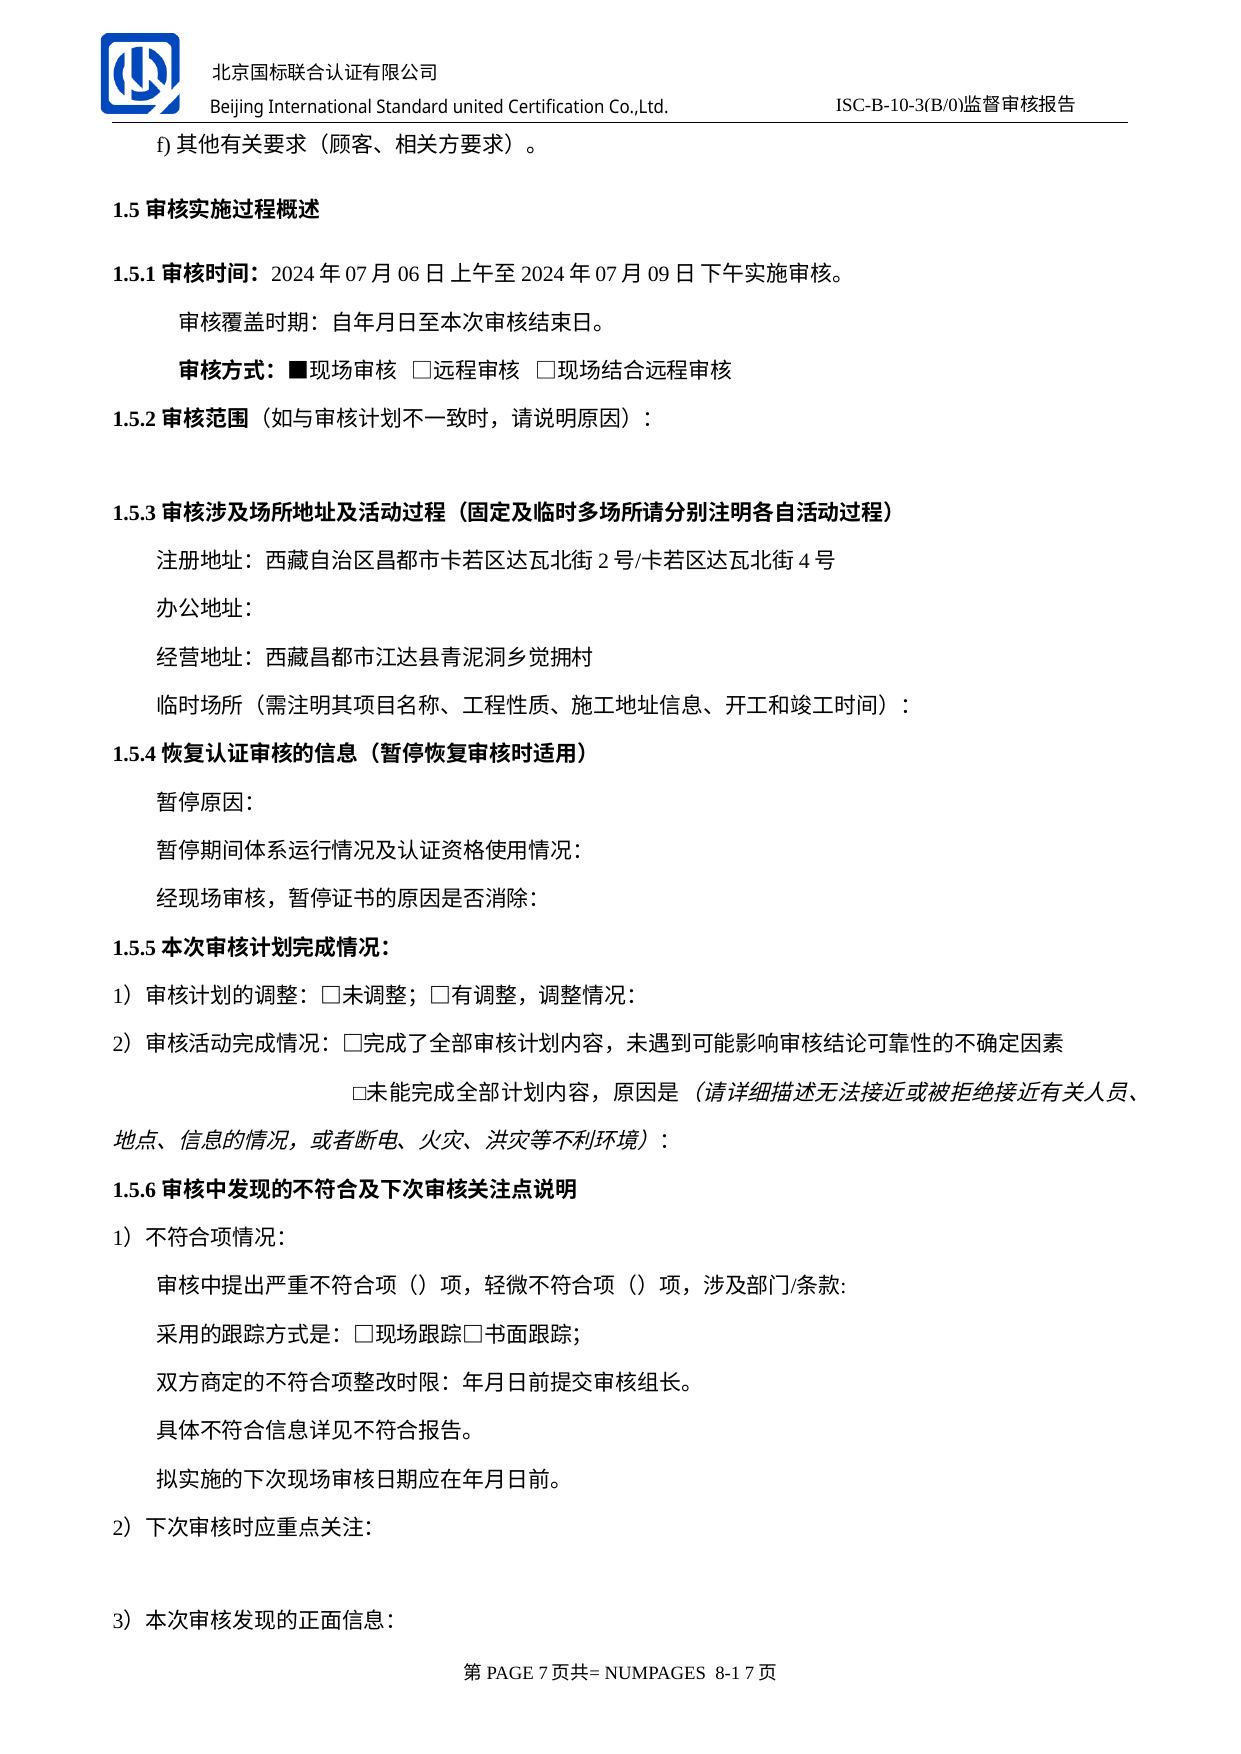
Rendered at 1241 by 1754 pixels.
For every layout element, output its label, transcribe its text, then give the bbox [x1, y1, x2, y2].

picture [100, 33, 180, 114]
text 1.5.6 审核中发现的不符合及下次审核关注点说明 [112, 1171, 1128, 1204]
text 审核中提出严重不符合项（）项，轻微不符合项（）项，涉及部门/条款: [112, 1268, 1128, 1301]
text 拟实施的下次现场审核日期应在年月日前。 [112, 1461, 1128, 1494]
text 2）审核活动完成情况：□完成了全部审核计划内容，未遇到可能影响审核结论可靠性的不确定因素 [112, 1026, 1128, 1058]
text 办公地址： [112, 591, 1128, 623]
text 具体不符合信息详见不符合报告。 [156, 1413, 1128, 1446]
text 双方商定的不符合项整改时限：年月日前提交审核组长。 [156, 1365, 1128, 1397]
text 临时场所（需注明其项目名称、工程性质、施工地址信息、开工和竣工时间）： [112, 688, 1128, 720]
text 1.5.5 本次审核计划完成情况： [112, 929, 1128, 962]
text 经营地址：西藏昌都市江达县青泥洞乡觉拥村 [112, 639, 1128, 672]
text 1.5.1 审核时间：2024年07月06日 上午至2024年07月09日 下午实施审核。 [112, 256, 1128, 288]
text 审核方式：■现场审核 □远程审核 □现场结合远程审核 [112, 352, 1128, 385]
text 暂停期间体系运行情况及认证资格使用情况： [157, 833, 1128, 865]
text 2）下次审核时应重点关注： [112, 1510, 1128, 1542]
text f) 其他有关要求（顾客、相关方要求）。 [112, 127, 1128, 159]
text 1）审核计划的调整：□未调整；□有调整，调整情况： [112, 978, 1128, 1010]
text 1.5.4 恢复认证审核的信息（暂停恢复审核时适用） [112, 736, 1128, 768]
text 经现场审核，暂停证书的原因是否消除： [157, 881, 1128, 913]
text 1.5.2 审核范围（如与审核计划不一致时，请说明原因）： [112, 401, 1128, 433]
text 1.5 审核实施过程概述 [112, 191, 1128, 224]
text 1.5.3 审核涉及场所地址及活动过程（固定及临时多场所请分别注明各自活动过程） [112, 494, 1128, 527]
text □未能完成全部计划内容，原因是（请详细描述无法接近或被拒绝接近有关人员、地点、信息的情况，或者断电、火灾、洪灾等不利环境）： [112, 1074, 1128, 1156]
text 3）本次审核发现的正面信息： [112, 1603, 1128, 1636]
text 审核覆盖时期：自年月日至本次审核结束日。 [112, 304, 1128, 337]
text 采用的跟踪方式是：□现场跟踪□书面跟踪； [112, 1316, 1128, 1349]
text 暂停原因： [157, 784, 1128, 817]
text 注册地址：西藏自治区昌都市卡若区达瓦北街2号/卡若区达瓦北街4号 [112, 543, 1128, 575]
text 1）不符合项情况： [112, 1220, 1128, 1252]
